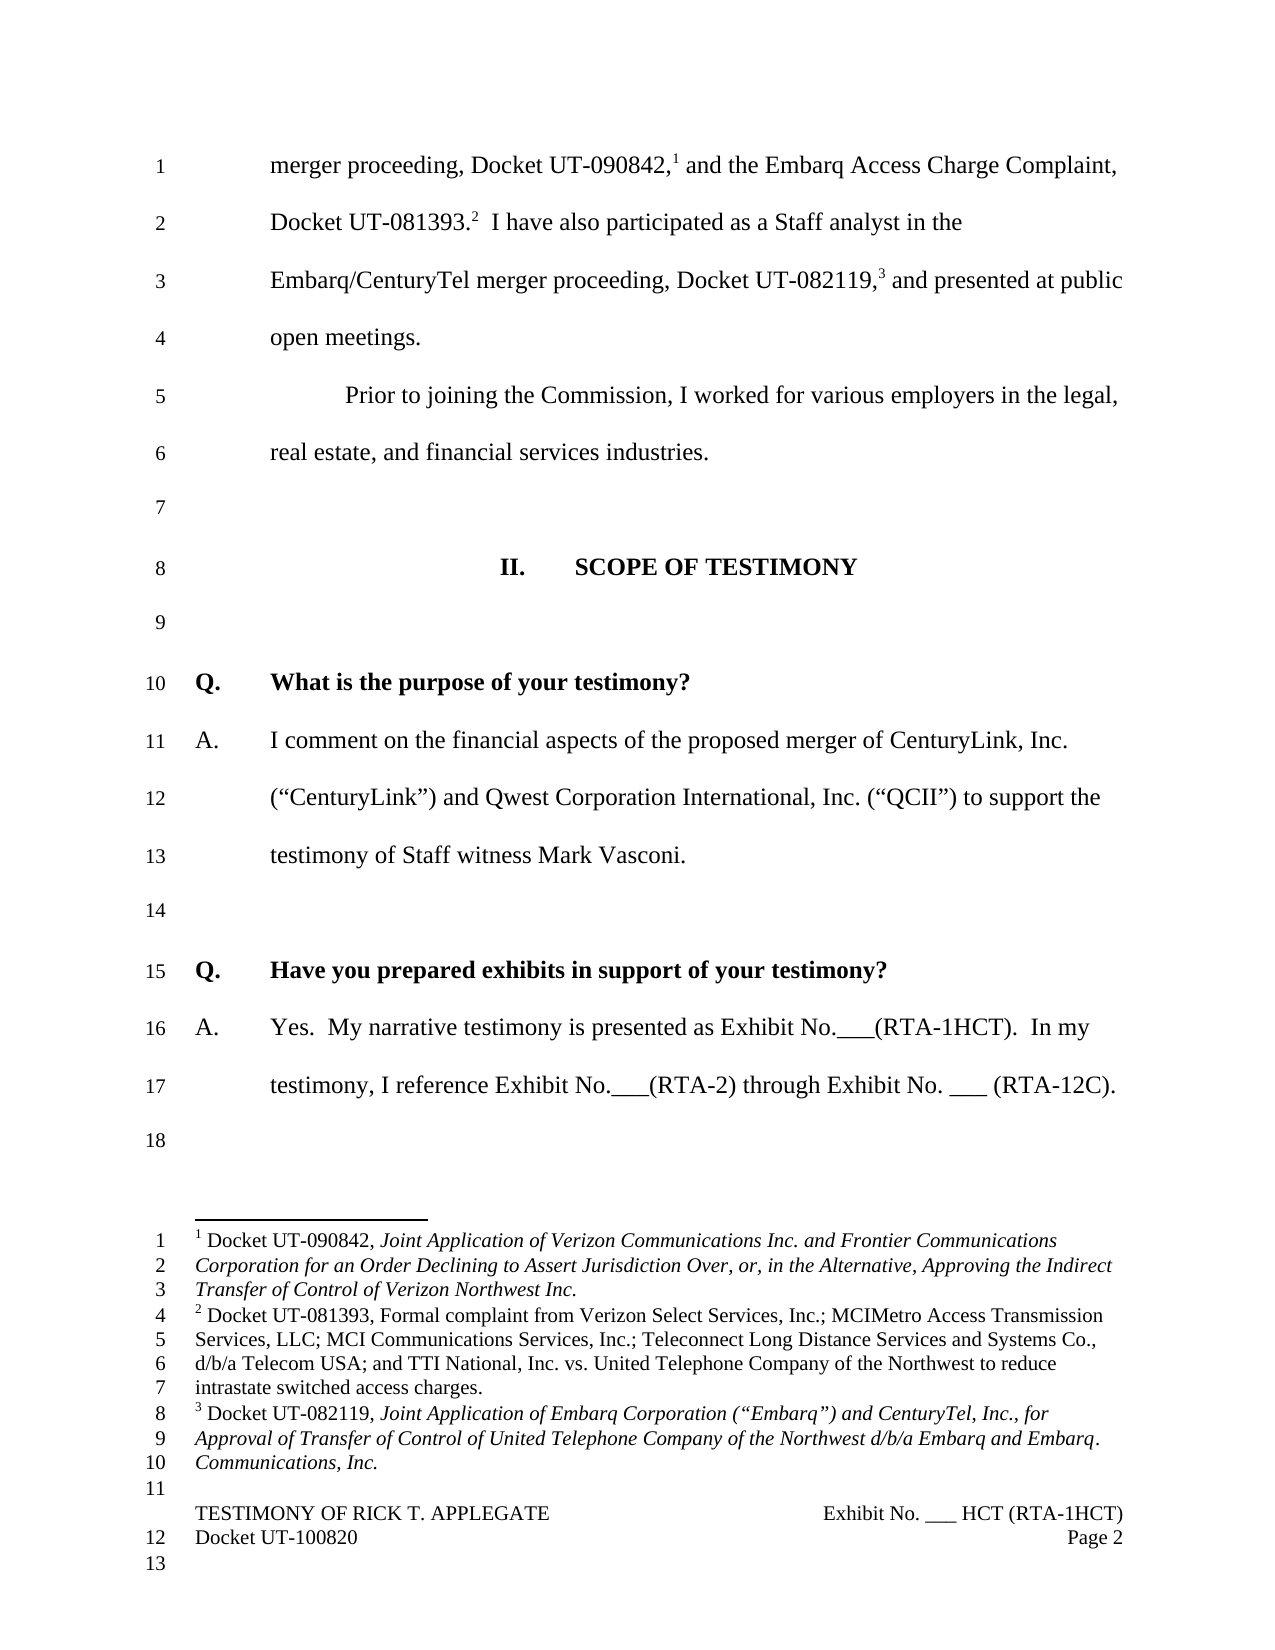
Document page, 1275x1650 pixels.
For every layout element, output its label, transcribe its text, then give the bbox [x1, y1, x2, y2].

text Q. What is the purpose of your testimony? [195, 667, 1125, 696]
text Q. Have you prepared exhibits in support of your testimony? [195, 955, 1125, 984]
text Prior to joining the Commission, I worked for various employers in the legal, real estate, and financial services industries. [270, 380, 1125, 466]
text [195, 150, 1125, 351]
text A. Yes. My narrative testimony is presented as Exhibit No.___(RTA-1HCT). In my testimony, I reference Exhibit No.___(RTA-2) through Exhibit No. ___ (RTA-12C). [195, 1012, 1125, 1099]
list SCOPE OF TESTIMONY [232, 552, 1125, 581]
text A. I comment on the financial aspects of the proposed merger of CenturyLink, Inc. (“CenturyLink”) and Qwest Corporation International, Inc. (“QCII”) to support the testimony of Staff witness Mark Vasconi. [195, 725, 1125, 869]
